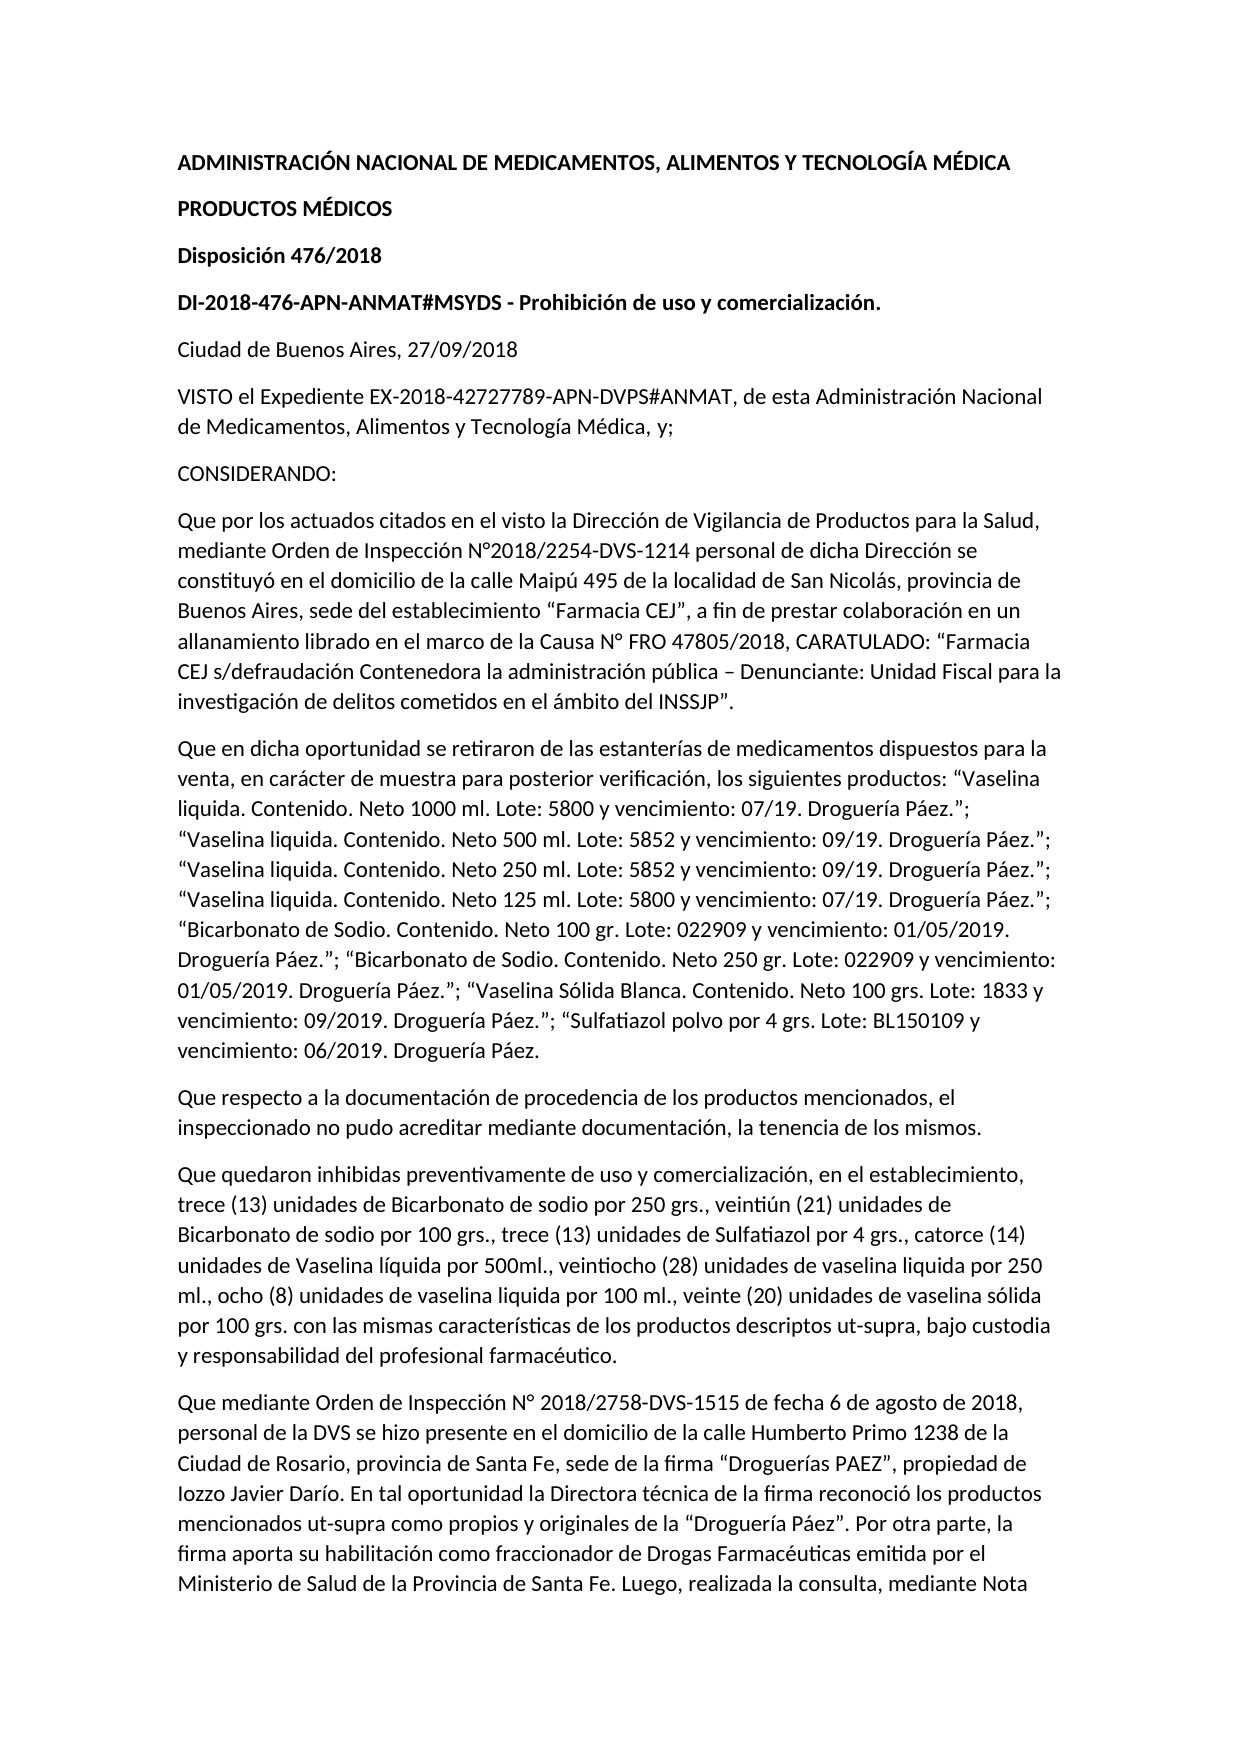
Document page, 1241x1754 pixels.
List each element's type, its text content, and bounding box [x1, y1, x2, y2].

text Disposición 476/2018 [177, 241, 1063, 269]
text PRODUCTOS MÉDICOS [177, 194, 1063, 222]
text Que en dicha oportunidad se retiraron de las estanterías de medicamentos dispuestos para la venta, en carácter de muestra para posterior verificación, los siguientes productos: “Vaselina liquida. Contenido. Neto 1000 ml. Lote: 5800 y vencimiento: 07/19. Droguería Páez.”; “Vaselina liquida. Contenido. Neto 500 ml. Lote: 5852 y vencimiento: 09/19. Droguería Páez.”; “Vaselina liquida. Contenido. Neto 250 ml. Lote: 5852 y vencimiento: 09/19. Droguería Páez.”; “Vaselina liquida. Contenido. Neto 125 ml. Lote: 5800 y vencimiento: 07/19. Droguería Páez.”; “Bicarbonato de Sodio. Contenido. Neto 100 gr. Lote: 022909 y vencimiento: 01/05/2019. Droguería Páez.”; “Bicarbonato de Sodio. Contenido. Neto 250 gr. Lote: 022909 y vencimiento: 01/05/2019. Droguería Páez.”; “Vaselina Sólida Blanca. Contenido. Neto 100 grs. Lote: 1833 y vencimiento: 09/2019. Droguería Páez.”; “Sulfatiazol polvo por 4 grs. Lote: BL150109 y vencimiento: 06/2019. Droguería Páez. [177, 734, 1063, 1064]
text Que quedaron inhibidas preventivamente de uso y comercialización, en el establecimiento, trece (13) unidades de Bicarbonato de sodio por 250 grs., veintiún (21) unidades de Bicarbonato de sodio por 100 grs., trece (13) unidades de Sulfatiazol por 4 grs., catorce (14) unidades de Vaselina líquida por 500ml., veintiocho (28) unidades de vaselina liquida por 250 ml., ocho (8) unidades de vaselina liquida por 100 ml., veinte (20) unidades de vaselina sólida por 100 grs. con las mismas características de los productos descriptos ut-supra, bajo custodia y responsabilidad del profesional farmacéutico. [177, 1160, 1063, 1369]
text Que respecto a la documentación de procedencia de los productos mencionados, el inspeccionado no pudo acreditar mediante documentación, la tenencia de los mismos. [177, 1083, 1063, 1141]
text Ciudad de Buenos Aires, 27/09/2018 [177, 335, 1063, 363]
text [177, 1388, 1063, 1597]
text ADMINISTRACIÓN NACIONAL DE MEDICAMENTOS, ALIMENTOS Y TECNOLOGÍA MÉDICA [177, 148, 1063, 176]
text DI-2018-476-APN-ANMAT#MSYDS - Prohibición de uso y comercialización. [177, 288, 1063, 316]
text VISTO el Expediente EX-2018-42727789-APN-DVPS#ANMAT, de esta Administración Nacional de Medicamentos, Alimentos y Tecnología Médica, y; [177, 382, 1063, 440]
text CONSIDERANDO: [177, 459, 1063, 487]
text Que por los actuados citados en el visto la Dirección de Vigilancia de Productos para la Salud, mediante Orden de Inspección N°2018/2254-DVS-1214 personal de dicha Dirección se constituyó en el domicilio de la calle Maipú 495 de la localidad de San Nicolás, provincia de Buenos Aires, sede del establecimiento “Farmacia CEJ”, a fin de prestar colaboración en un allanamiento librado en el marco de la Causa N° FRO 47805/2018, CARATULADO: “Farmacia CEJ s/defraudación Contenedora la administración pública – Denunciante: Unidad Fiscal para la investigación de delitos cometidos en el ámbito del INSSJP”. [177, 506, 1063, 715]
